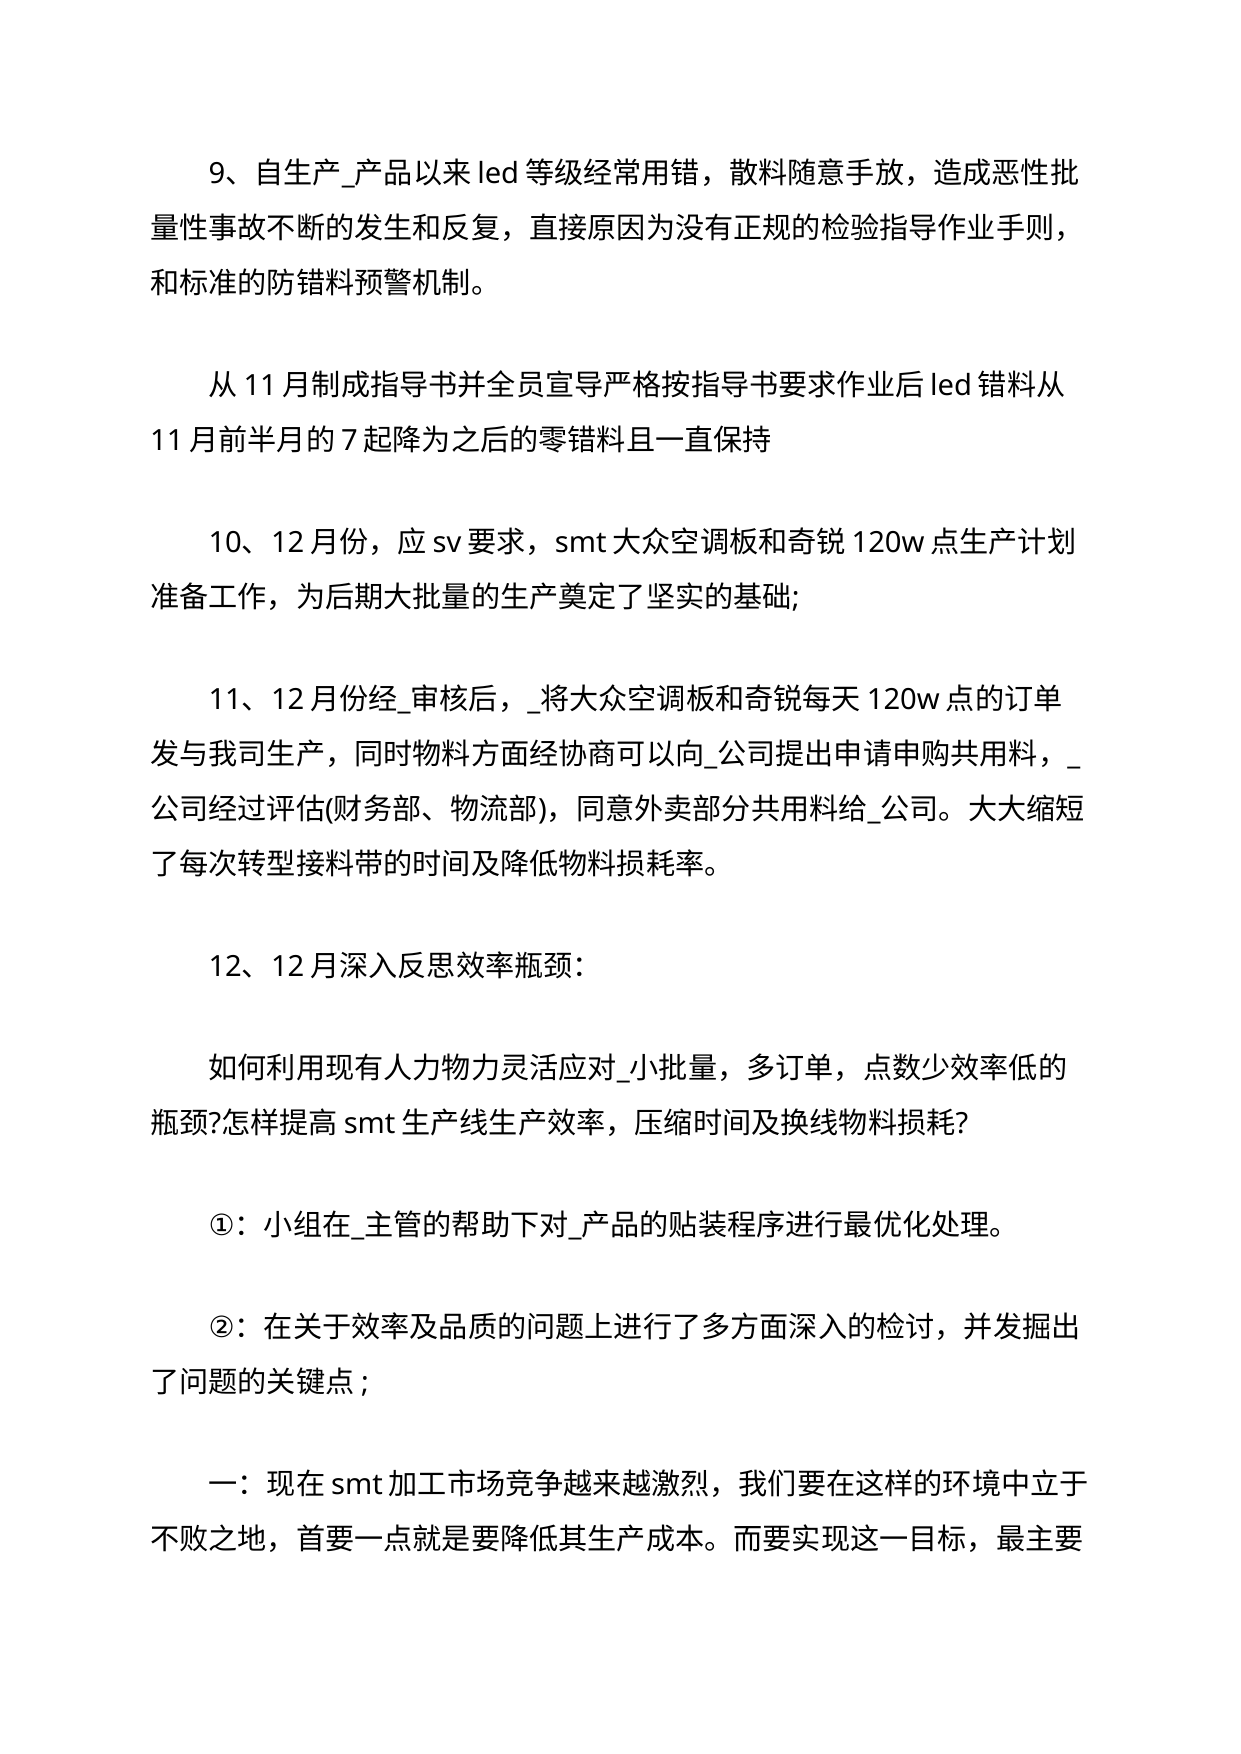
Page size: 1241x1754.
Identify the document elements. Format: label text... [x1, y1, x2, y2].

text 10、12月份，应sv要求，smt大众空调板和奇锐120w点生产计划准备工作，为后期大批量的生产奠定了坚实的基础; [150, 519, 1090, 616]
text ①：小组在_主管的帮助下对_产品的贴装程序进行最优化处理。 [150, 1201, 1090, 1244]
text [150, 1460, 1090, 1558]
text 从11月制成指导书并全员宣导严格按指导书要求作业后led错料从11月前半月的7起降为之后的零错料且一直保持 [150, 362, 1090, 459]
text 12、12月深入反思效率瓶颈： [150, 942, 1090, 985]
text 9、自生产_产品以来led等级经常用错，散料随意手放，造成恶性批量性事故不断的发生和反复，直接原因为没有正规的检验指导作业手则，和标准的防错料预警机制。 [150, 150, 1090, 302]
text 11、12月份经_审核后，_将大众空调板和奇锐每天120w点的订单发与我司生产，同时物料方面经协商可以向_公司提出申请申购共用料，_公司经过评估(财务部、物流部)，同意外卖部分共用料给_公司。大大缩短了每次转型接料带的时间及降低物料损耗率。 [150, 676, 1090, 883]
text ②：在关于效率及品质的问题上进行了多方面深入的检讨，并发掘出了问题的关键点 ; [150, 1303, 1090, 1401]
text 如何利用现有人力物力灵活应对_小批量，多订单，点数少效率低的瓶颈?怎样提高smt生产线生产效率，压缩时间及换线物料损耗? [150, 1044, 1090, 1142]
